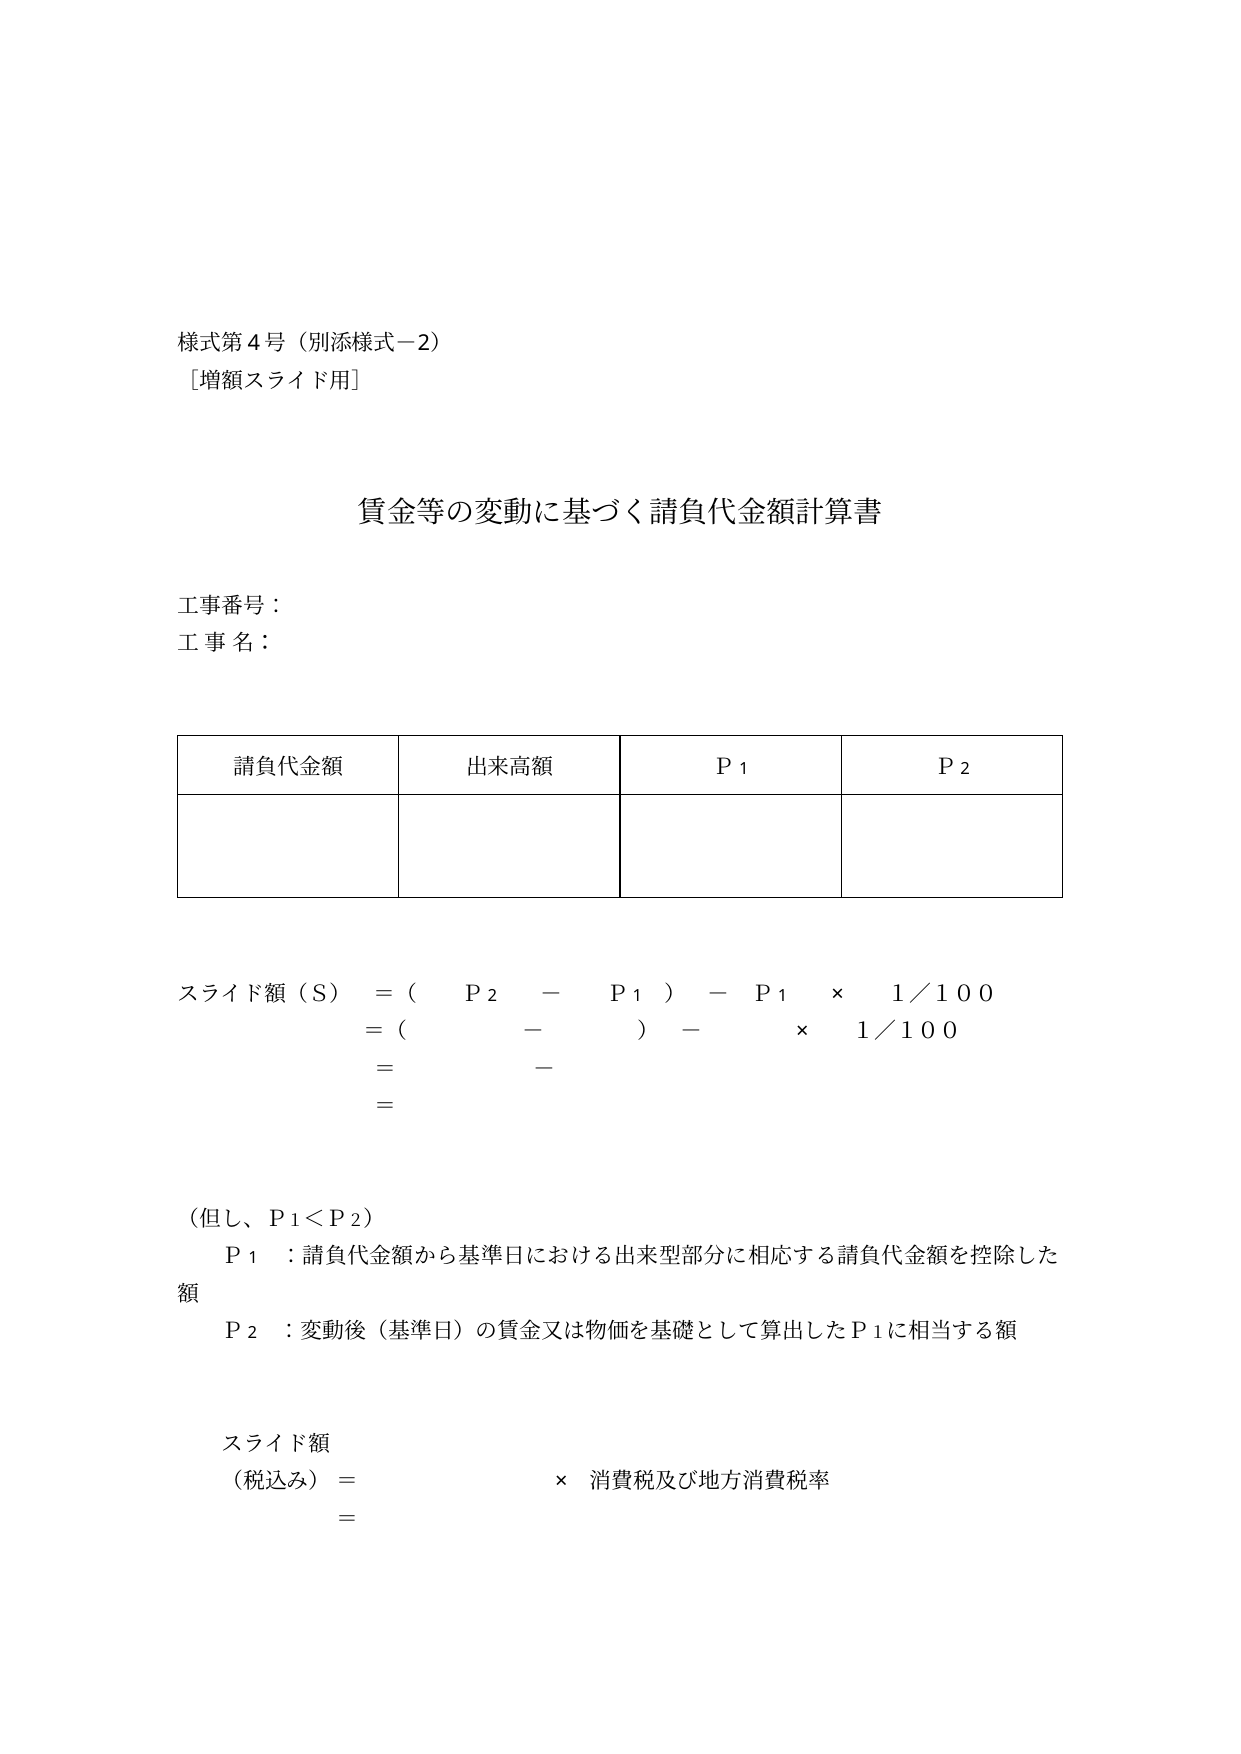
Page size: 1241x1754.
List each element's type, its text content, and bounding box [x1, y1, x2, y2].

table_header 請負代金額 [178, 736, 398, 794]
text ＝ [177, 1086, 1063, 1123]
text （但し、Ｐ１＜Ｐ２） [177, 1198, 1063, 1236]
text （税込み） ＝ × 消費税及び地方消費税率 [177, 1461, 1063, 1498]
text Ｐ1 ：請負代金額から基準日における出来型部分に相応する請負代金額を控除した額 [177, 1236, 1063, 1311]
table_cell [178, 795, 398, 897]
table_cell [399, 795, 619, 897]
table_header Ｐ1 [621, 736, 841, 794]
text ＝ － [177, 1048, 1063, 1086]
table_header Ｐ2 [842, 736, 1062, 794]
text ＝ [177, 1498, 1063, 1536]
table_cell [621, 795, 841, 897]
text 賃金等の変動に基づく請負代金額計算書 [177, 472, 1063, 547]
table_cell [842, 795, 1062, 897]
text 様式第4号（別添様式－2） [177, 322, 1063, 360]
text スライド額 [177, 1423, 1063, 1461]
text ［増額スライド用］ [177, 360, 1063, 397]
text ＝（ － ） － × １／１００ [177, 1011, 1063, 1048]
text 工事番号： [177, 585, 1063, 622]
text スライド額（Ｓ） ＝（ Ｐ2 － Ｐ1 ） － Ｐ1 × １／１００ [177, 973, 1063, 1011]
table_header 出来高額 [399, 736, 619, 794]
text 工 事 名： [177, 622, 1063, 660]
text Ｐ2 ：変動後（基準日）の賃金又は物価を基礎として算出したＰ１に相当する額 [177, 1311, 1063, 1348]
